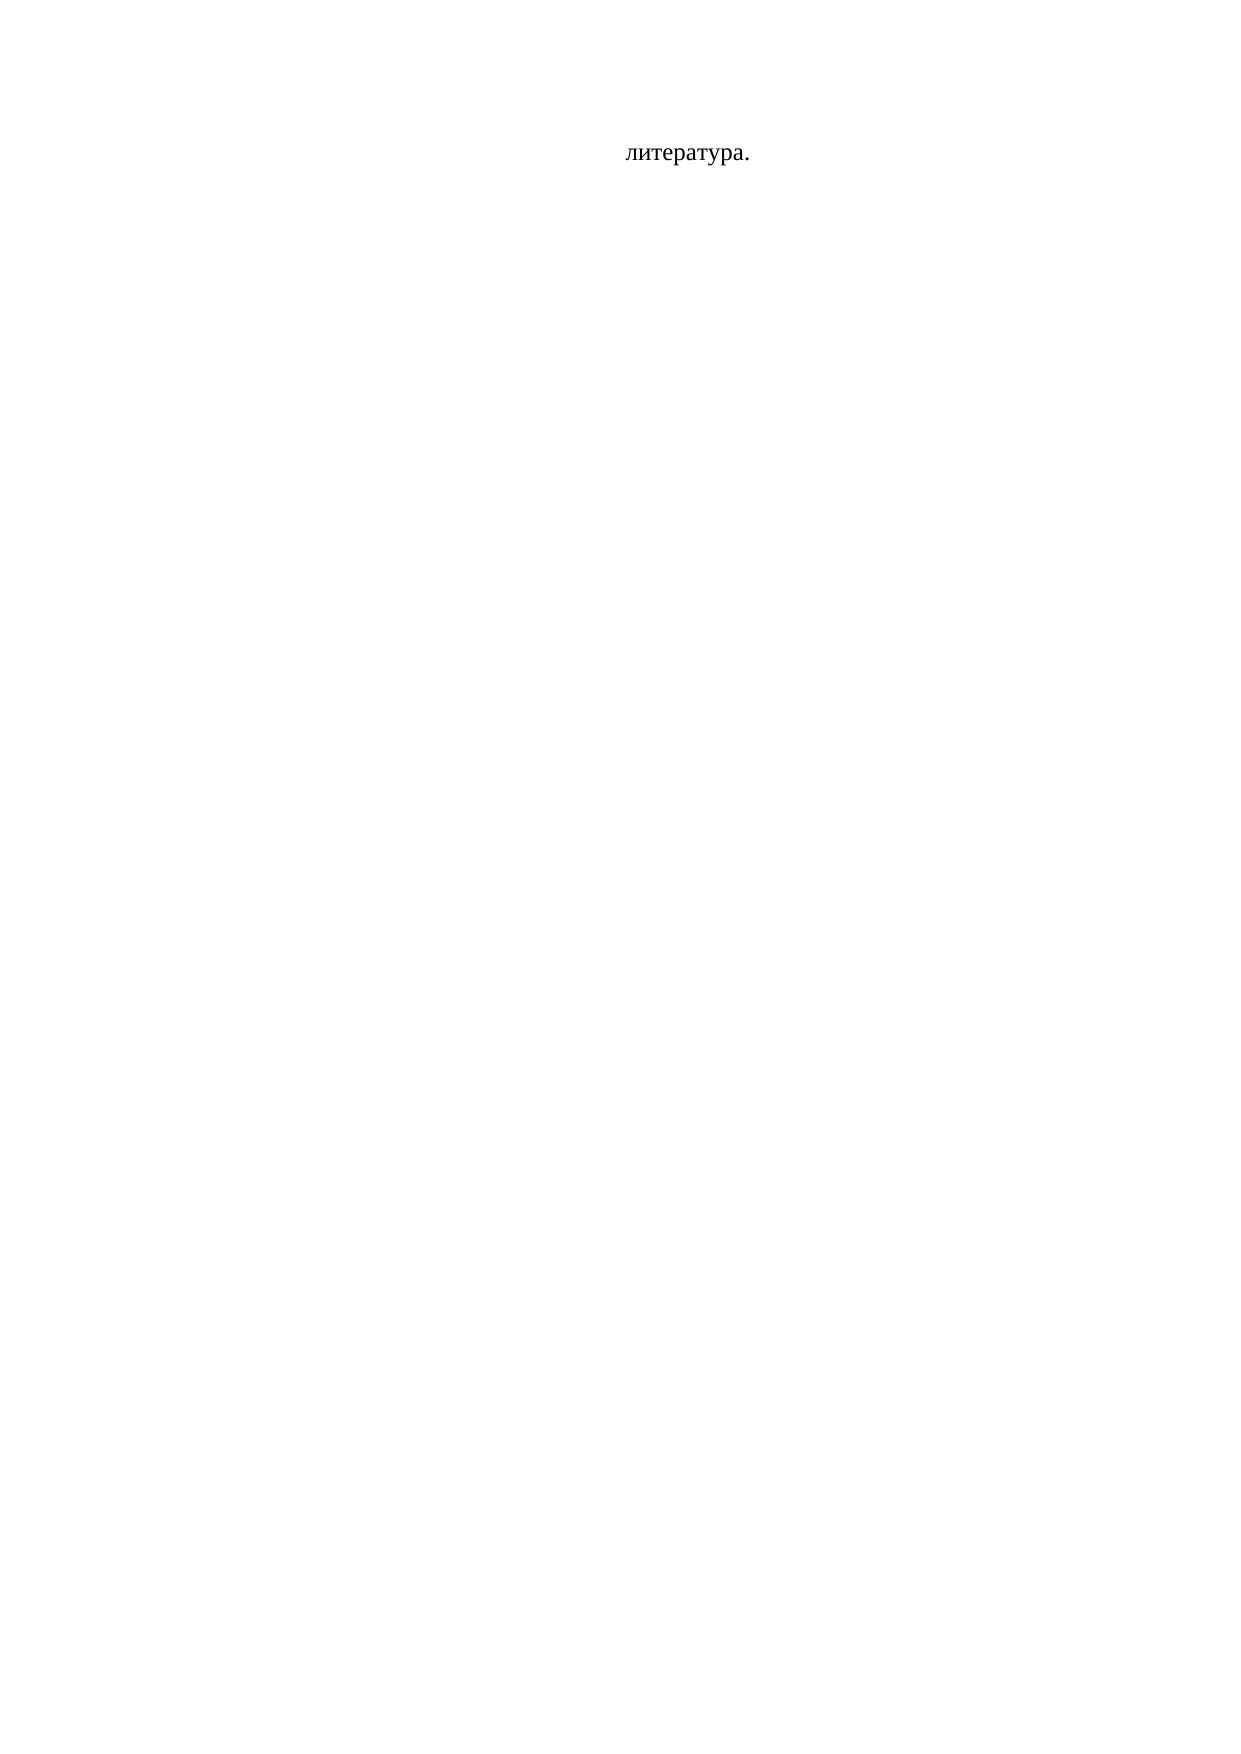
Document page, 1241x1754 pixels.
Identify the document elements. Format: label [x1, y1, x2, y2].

text [146, 137, 1230, 166]
